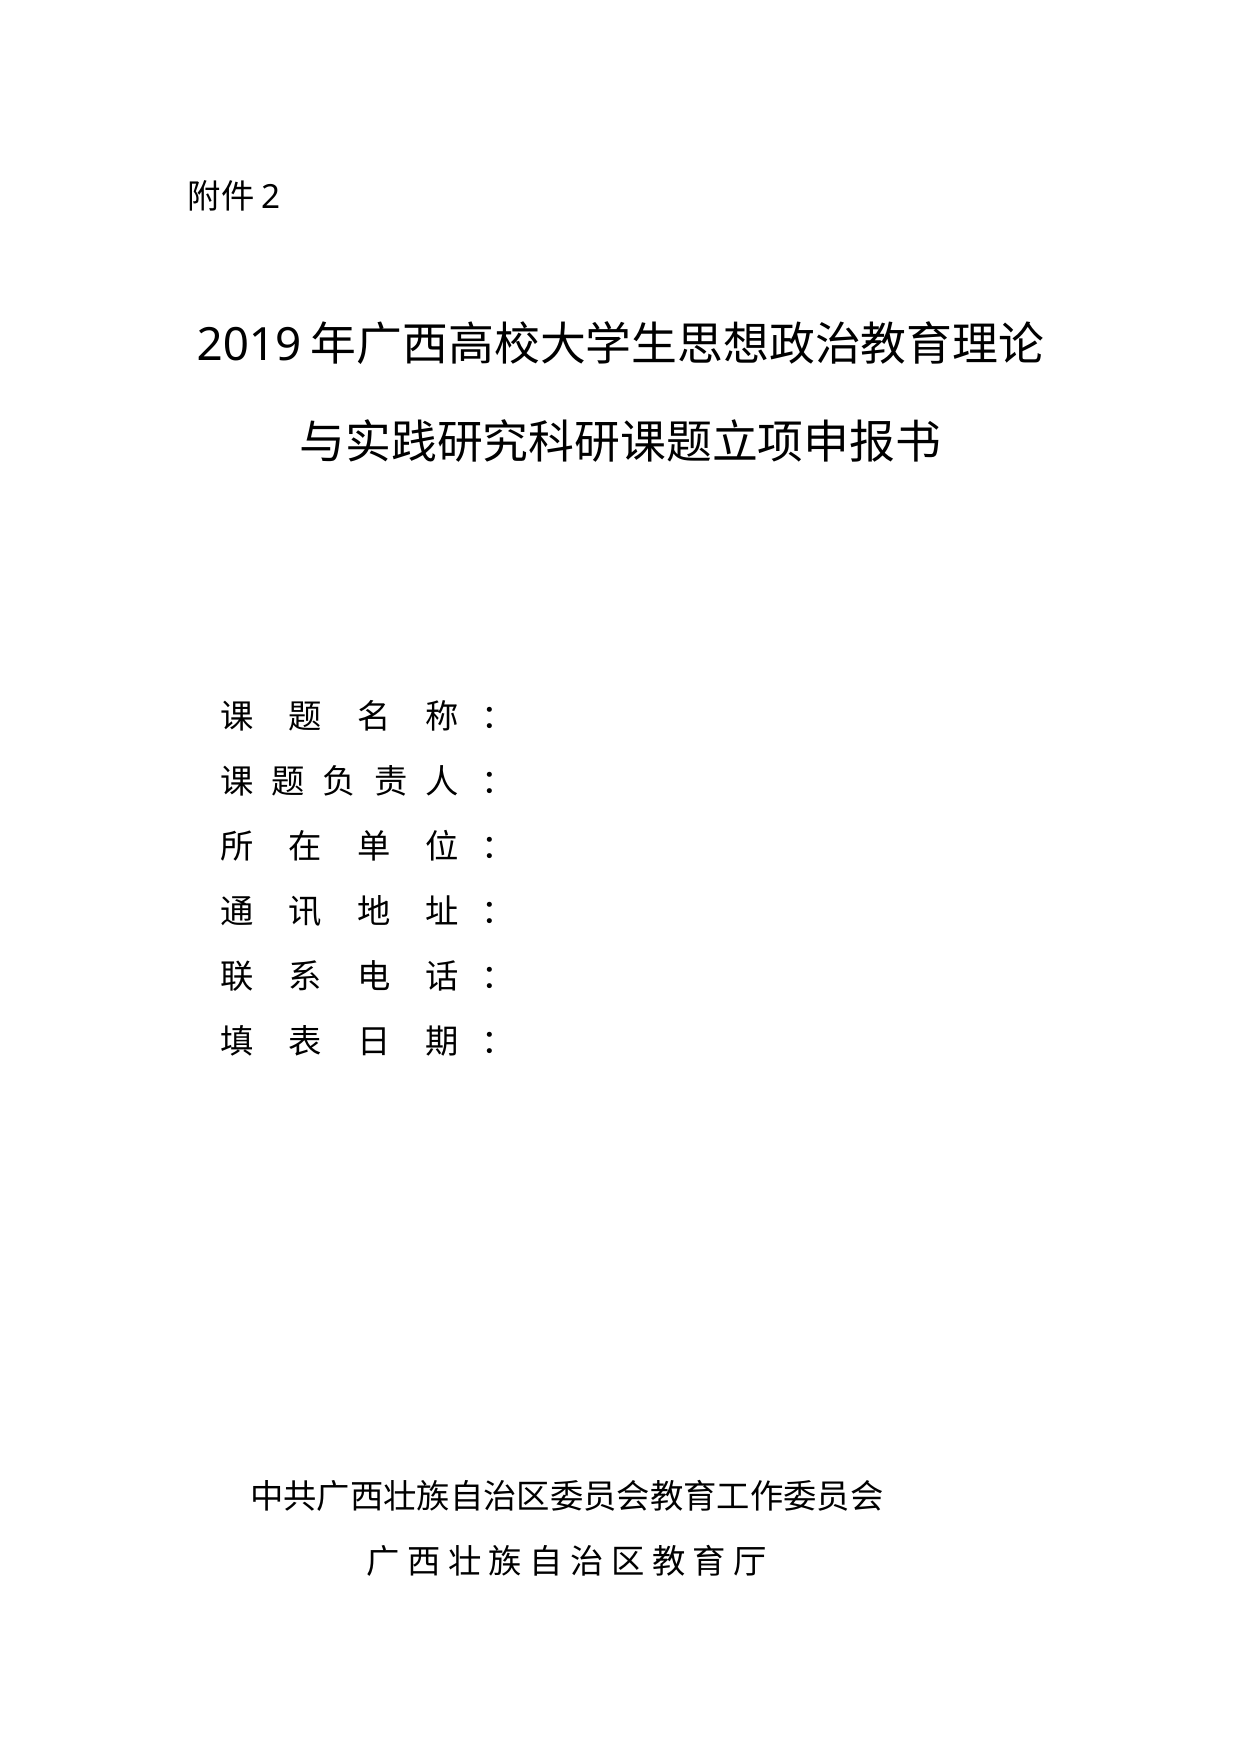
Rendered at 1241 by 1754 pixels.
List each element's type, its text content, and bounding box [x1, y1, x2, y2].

table_header 课题名称 [209, 682, 470, 747]
table_cell ： [470, 877, 1099, 942]
text 广 西 壮 族 自 治 区 教 育 厅 [187, 1527, 885, 1592]
table_cell 课题负责人 [209, 747, 470, 812]
text 中共广西壮族自治区委员会教育工作委员会 [187, 1462, 885, 1527]
table_cell 所在单位 [209, 812, 470, 877]
table_cell 填表日期 [209, 1007, 470, 1072]
table_header ： [470, 682, 1099, 747]
text 与实践研究科研课题立项申报书 [187, 389, 1053, 487]
text 附件2 [187, 162, 1053, 227]
text 2019年广西高校大学生思想政治教育理论 [187, 292, 1053, 389]
table_cell ： [470, 1007, 1099, 1072]
table_cell ： [470, 812, 1099, 877]
table_cell ： [470, 747, 1099, 812]
table_cell 联系电话 [209, 942, 470, 1007]
table_cell ： [470, 942, 1099, 1007]
table_cell 通讯地址 [209, 877, 470, 942]
